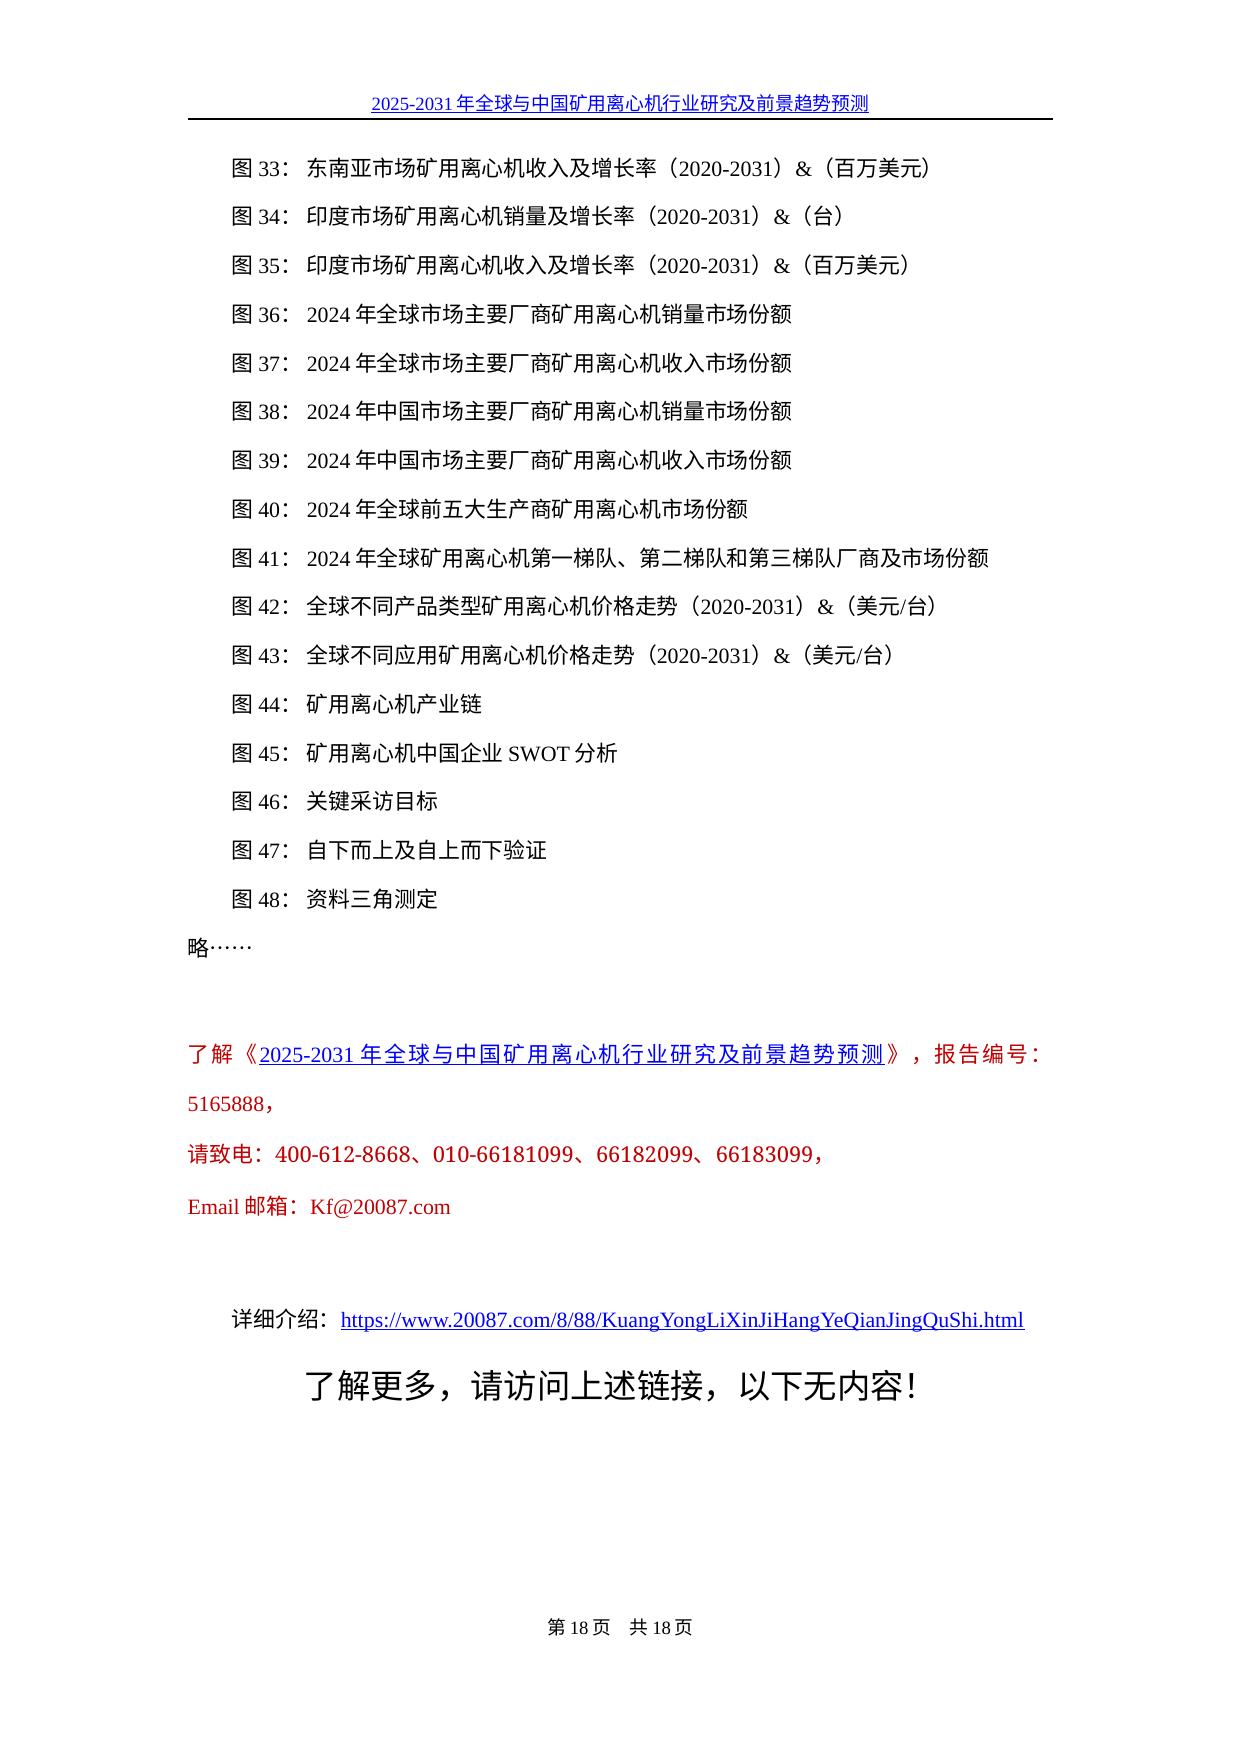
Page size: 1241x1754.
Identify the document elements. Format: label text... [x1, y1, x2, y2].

text 请致电：400-612-8668、010-66181099、66182099、66183099， [187, 1137, 1053, 1169]
text 了解《2025-2031年全球与中国矿用离心机行业研究及前景趋势预测》，报告编号：5165888， [187, 1037, 1053, 1118]
title 了解更多，请访问上述链接，以下无内容！ [187, 1351, 1053, 1416]
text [187, 150, 1053, 963]
text Email邮箱：Kf@20087.com [187, 1188, 1053, 1221]
text 详细介绍：https://www.20087.com/8/88/KuangYongLiXinJiHangYeQianJingQuShi.html [187, 1301, 1053, 1334]
